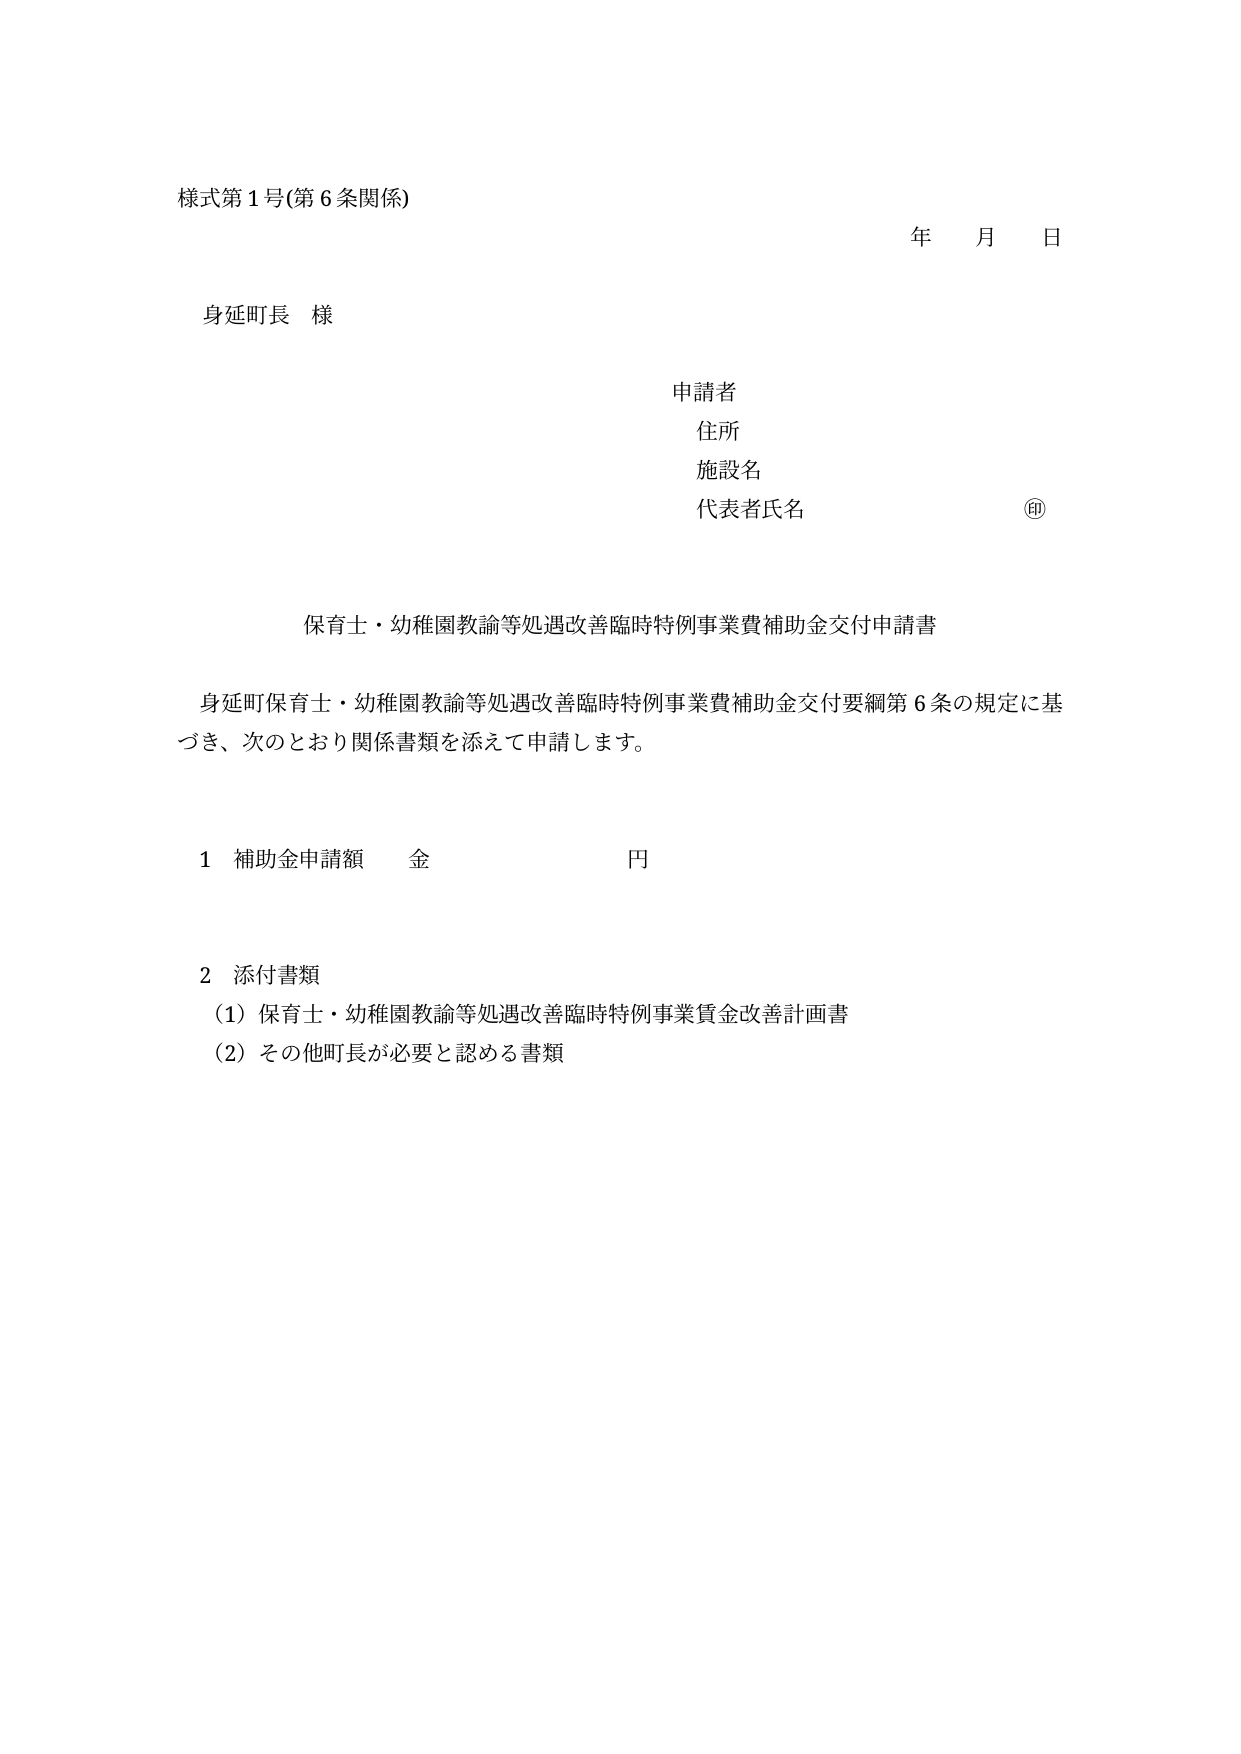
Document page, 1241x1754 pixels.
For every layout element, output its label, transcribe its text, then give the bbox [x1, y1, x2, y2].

text 1 補助金申請額 金 円 [177, 838, 1063, 877]
text 身延町保育士・幼稚園教諭等処遇改善臨時特例事業費補助金交付要綱第6条の規定に基づき、次のとおり関係書類を添えて申請します。 [177, 683, 1063, 760]
text 年 月 日 [177, 216, 1063, 255]
text （2）その他町長が必要と認める書類 [202, 1032, 1063, 1071]
text （1）保育士・幼稚園教諭等処遇改善臨時特例事業賃金改善計画書 [202, 993, 1063, 1032]
text 住所 [652, 411, 1063, 449]
text 保育士・幼稚園教諭等処遇改善臨時特例事業費補助金交付申請書 [177, 605, 1063, 644]
text 施設名 [652, 449, 1063, 488]
text 身延町長 様 [202, 294, 1063, 333]
text 様式第1号(第6条関係) [177, 178, 1063, 216]
text 2 添付書類 [177, 955, 1063, 993]
text 申請者 [627, 372, 1063, 411]
text 代表者氏名 ㊞ [652, 488, 1063, 527]
